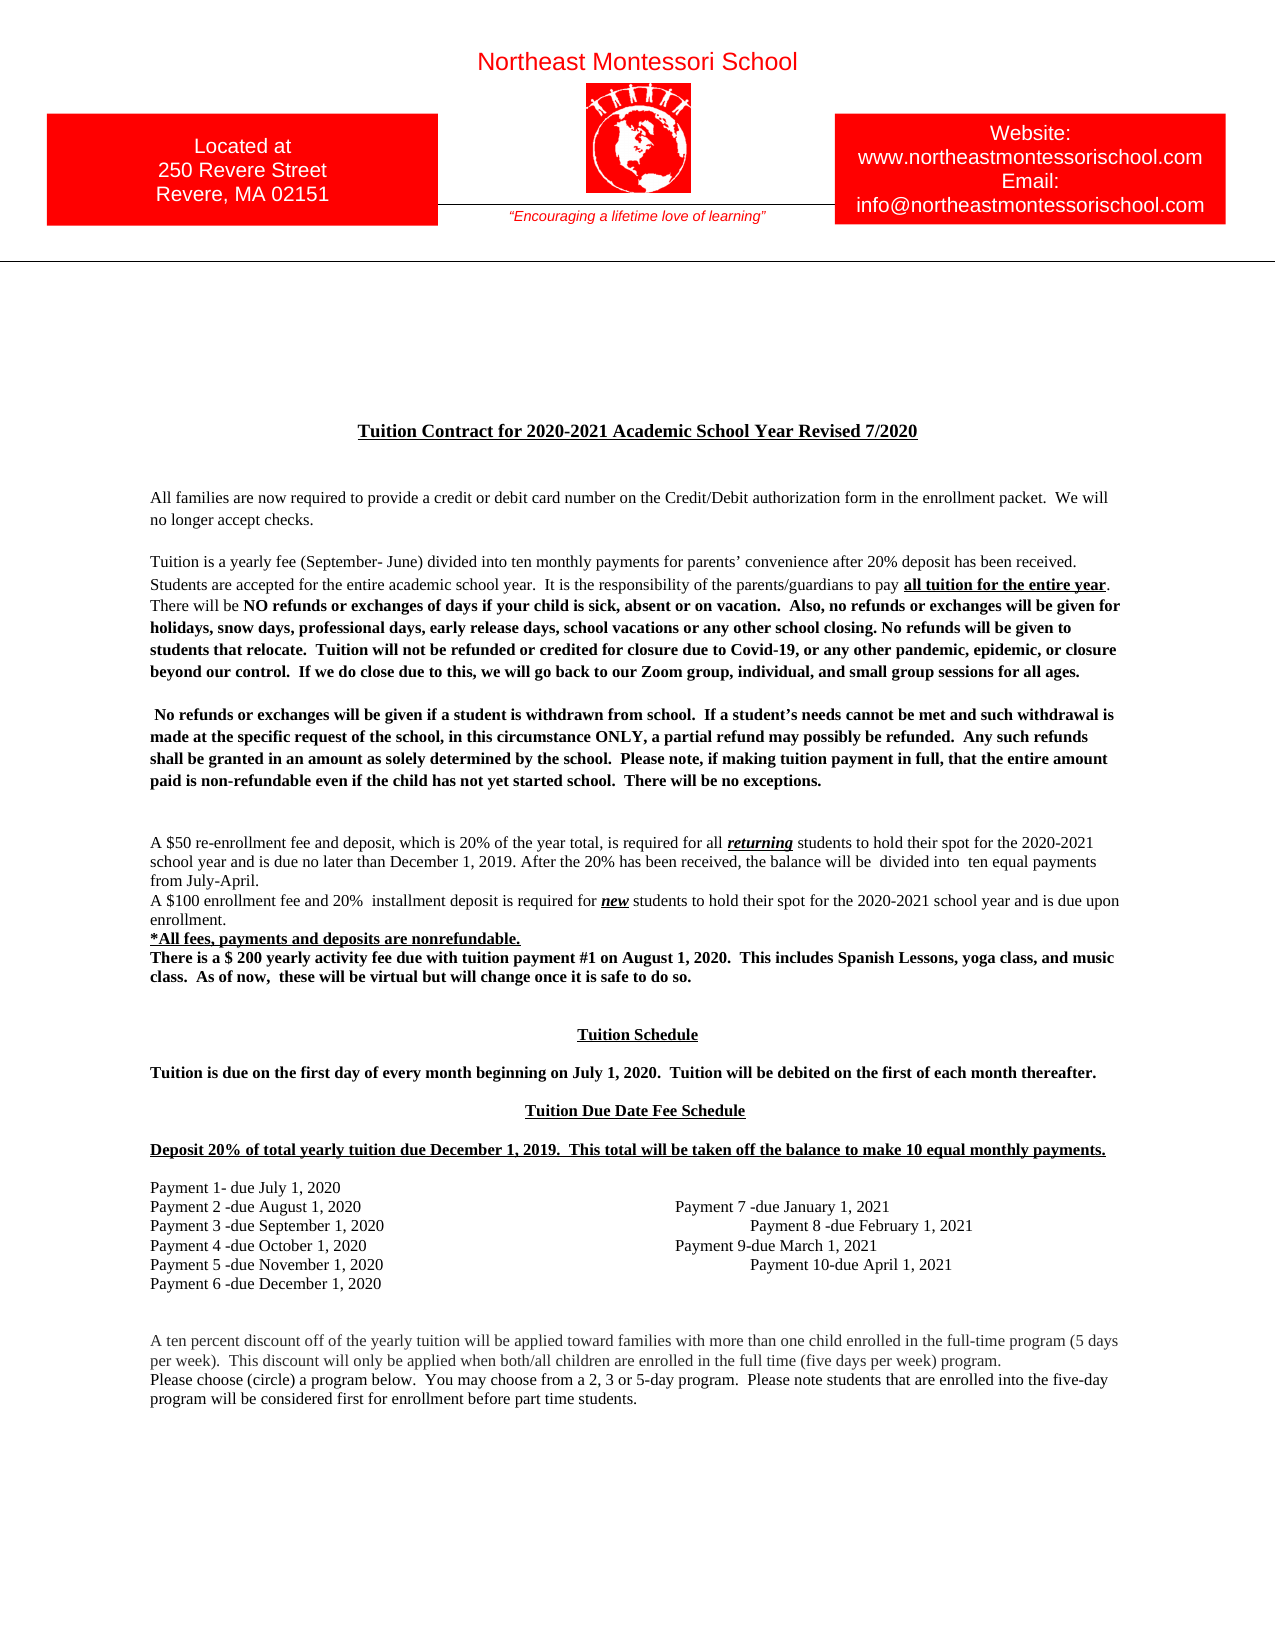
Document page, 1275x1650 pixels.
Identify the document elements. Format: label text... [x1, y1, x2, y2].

text Tuition Due Date Fee Schedule [450, 1101, 1125, 1120]
text There is a $ 200 yearly activity fee due with tuition payment #1 on August 1, 2020. This includes Spanish Lessons, yoga class, and music class. As of now, these will be virtual but will change once it is safe to do so. [150, 948, 1125, 986]
text Deposit 20% of total yearly tuition due December 1, 2019. This total will be taken off the balance to make 10 equal monthly payments. [150, 1139, 1125, 1159]
text Payment 4 -due October 1, 2020 Payment 9-due March 1, 2021 [150, 1235, 1125, 1254]
text All families are now required to provide a credit or debit card number on the Credit/Debit authorization form in the enrollment packet. We will no longer accept checks. [150, 487, 1125, 529]
text Tuition is due on the first day of every month beginning on July 1, 2020. Tuition will be debited on the first of each month thereafter. [150, 1063, 1125, 1082]
text A $50 re-enrollment fee and deposit, which is 20% of the year total, is required for all returning students to hold their spot for the 2020-2021 school year and is due no later than December 1, 2019. After the 20% has been received, the balance will be divided into ten equal payments from July-April. [150, 833, 1125, 890]
text Tuition Schedule [150, 1024, 1125, 1044]
text A $100 enrollment fee and 20% installment deposit is required for new students to hold their spot for the 2020-2021 school year and is due upon enrollment. [150, 890, 1125, 929]
text Payment 5 -due November 1, 2020 Payment 10-due April 1, 2021 [150, 1254, 1125, 1274]
text Payment 6 -due December 1, 2020 [150, 1274, 1125, 1293]
text *All fees, payments and deposits are nonrefundable. [150, 929, 1125, 948]
text Please choose (circle) a program below. You may choose from a 2, 3 or 5-day program. Please note students that are enrolled into the five-day program will be considered first for enrollment before part time students. [150, 1369, 1125, 1408]
text Payment 2 -due August 1, 2020 Payment 7 -due January 1, 2021 [150, 1197, 1125, 1216]
text A ten percent discount off of the yearly tuition will be applied toward families with more than one child enrolled in the full-time program (5 days per week). This discount will only be applied when both/all children are enrolled in the full time (five days per week) program. [150, 1331, 1125, 1369]
text No refunds or exchanges will be given if a student is withdrawn from school. If a student’s needs cannot be met and such withdrawal is made at the specific request of the school, in this circumstance ONLY, a partial refund may possibly be refunded. Any such refunds shall be granted in an amount as solely determined by the school. Please note, if making tuition payment in full, that the entire amount paid is non-refundable even if the child has not yet started school. There will be no exceptions. [150, 705, 1125, 790]
text Tuition Contract for 2020-2021 Academic School Year Revised 7/2020 [150, 420, 1125, 442]
text Tuition is a yearly fee (September- June) divided into ten monthly payments for parents’ convenience after 20% deposit has been received. Students are accepted for the entire academic school year. It is the responsibility of the parents/guardians to pay all tuition for the entire year. There will be NO refunds or exchanges of days if your child is sick, absent or on vacation. Also, no refunds or exchanges will be given for holidays, snow days, professional days, early release days, school vacations or any other school closing. No refunds will be given to students that relocate. Tuition will not be refunded or credited for closure due to Covid-19, or any other pandemic, epidemic, or closure beyond our control. If we do close due to this, we will go back to our Zoom group, individual, and small group sessions for all ages. [150, 552, 1125, 681]
text Payment 1- due July 1, 2020 [150, 1178, 1125, 1197]
text Payment 3 -due September 1, 2020 Payment 8 -due February 1, 2021 [150, 1216, 1125, 1235]
